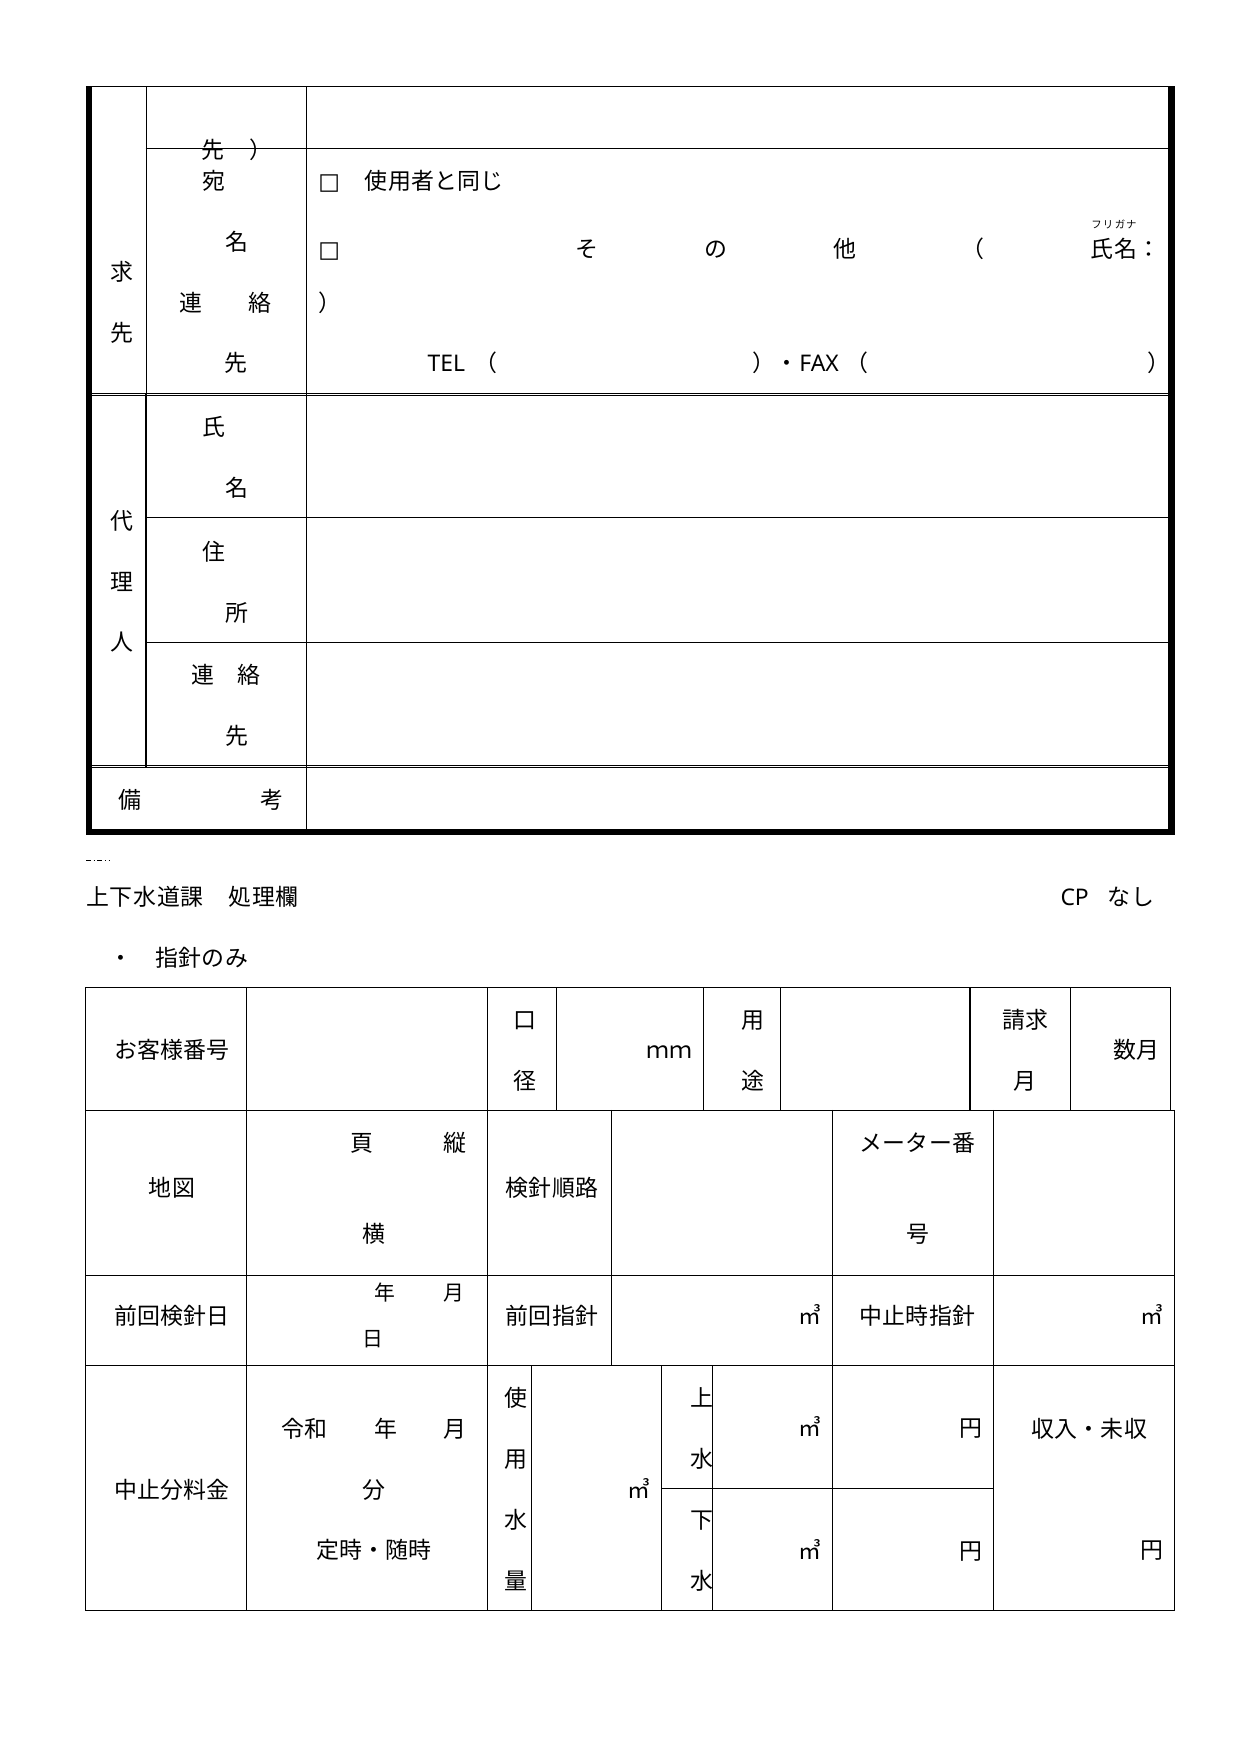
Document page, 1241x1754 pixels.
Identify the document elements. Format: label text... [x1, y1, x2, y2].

table_cell 地図 [86, 1111, 246, 1275]
table_cell [307, 396, 1168, 517]
table_cell 中止分料金 [86, 1366, 246, 1610]
table_header 請求月 [971, 988, 1070, 1110]
table_header [781, 988, 969, 1110]
table_cell ㎥ [612, 1276, 832, 1365]
table_cell [307, 87, 1168, 148]
table_cell メーター番号 [833, 1111, 993, 1275]
table_cell ㎥ [713, 1366, 832, 1488]
table_cell 頁 縦 横 [247, 1111, 487, 1275]
table_header 数月 [1071, 988, 1170, 1110]
table_cell [994, 1111, 1174, 1275]
table_header [247, 988, 487, 1110]
table_cell [612, 1111, 832, 1275]
table_cell 氏名 [147, 396, 306, 517]
table_cell [307, 768, 1168, 829]
table_cell ㎥ [994, 1276, 1174, 1365]
table_header 用途 [704, 988, 780, 1110]
table_cell ㎥ [532, 1366, 661, 1610]
table_cell 検針順路 [488, 1111, 611, 1275]
table_cell 前回指針 [488, 1276, 611, 1365]
table_cell □ 使用者と同じ □ その他（： ） TEL（ ）・FAX（ ） [307, 149, 1168, 392]
table_cell ㎥ [713, 1489, 832, 1610]
table_header お客様番号 [86, 988, 246, 1110]
table_cell 宛名 連 絡 先 [147, 149, 306, 392]
table_cell 住所 [147, 518, 306, 642]
table_cell 連絡先 [147, 643, 306, 765]
table_cell 円 [833, 1489, 993, 1610]
table_cell [307, 518, 1168, 642]
table_cell 中止時指針 [833, 1276, 993, 1365]
table_header ｍｍ [557, 988, 703, 1110]
table_cell 代理人 [92, 396, 145, 765]
table_cell 令和 年 月分 定時・随時 [247, 1366, 487, 1610]
table_cell 下水 [662, 1489, 712, 1610]
table_header 口径 [488, 988, 556, 1110]
table_cell 収入・未収 円 [994, 1366, 1174, 1610]
table_cell [307, 643, 1168, 765]
table_cell 年 月 日 [247, 1276, 487, 1365]
table_cell 円 [833, 1366, 993, 1488]
table_cell 上水 [662, 1366, 712, 1488]
text 上下水道課 処理欄 CPなし ・ 指針のみ [86, 865, 1154, 987]
table_cell 使用水量 [488, 1366, 531, 1610]
table_cell 前回検針日 [86, 1276, 246, 1365]
table_cell 備 考 [92, 768, 306, 829]
